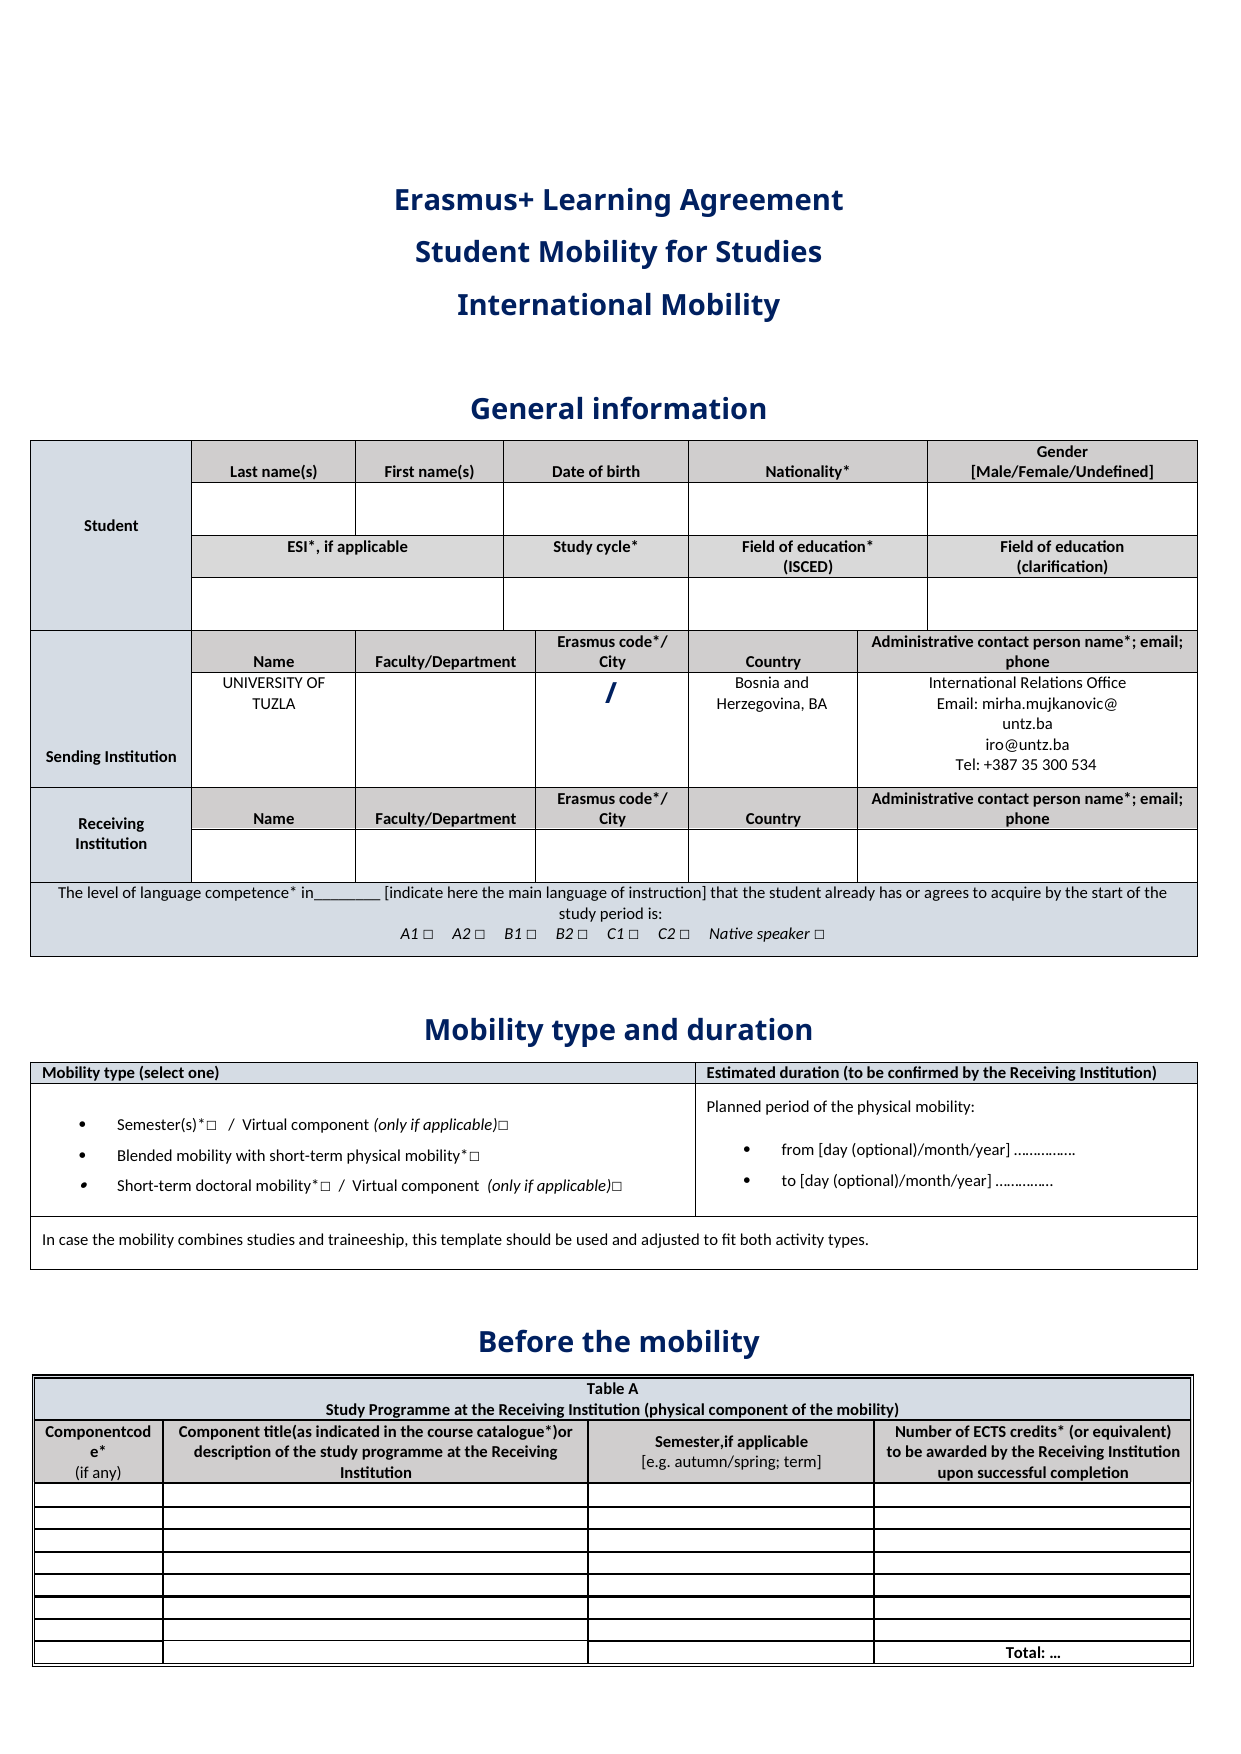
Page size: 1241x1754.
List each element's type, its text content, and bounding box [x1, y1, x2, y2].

table_cell In case the mobility combines studies and traineeship, this template should be used and adjusted to fit both activity types. [31, 1217, 1197, 1268]
table_cell [35, 1620, 162, 1640]
table_cell UNIVERSITY OF TUZLA [192, 673, 355, 787]
text International Mobility [75, 284, 1162, 323]
table_cell [35, 1553, 162, 1573]
table_cell Semester(s)* / Virtual component (only if applicable) Blended mobility with short-term physical mobility* Short-term doctoral mobility* / Virtual component (only if applicable) [31, 1084, 695, 1216]
table_cell [875, 1575, 1190, 1595]
table_cell Total: … [875, 1642, 1190, 1663]
table_cell [192, 830, 355, 882]
text Erasmus+ Learning Agreement [75, 179, 1162, 219]
table_cell Faculty/Department [356, 788, 535, 828]
table_cell Name [192, 631, 355, 672]
table_cell International Relations Office Email: mirha.mujkanovic@ untz.ba iro@untz.ba Tel: +387 35 300 534 [858, 673, 1197, 787]
table_cell [589, 1553, 873, 1573]
table_header First name(s) [356, 441, 503, 482]
table_cell [35, 1484, 162, 1506]
table_header Nationality* [689, 441, 927, 482]
table_cell Country [689, 788, 857, 828]
table_header Gender [Male/Female/Undefined] [928, 441, 1197, 482]
table_cell Faculty/Department [356, 631, 535, 672]
table_cell Study cycle* [504, 536, 688, 577]
table_cell The level of language competence* in________ [indicate here the main language of instruction] that the student already has or agrees to acquire by the start of the study period is: A1 A2 B1 B2 C1 C2 Native speaker [31, 883, 1197, 956]
table_cell [875, 1553, 1190, 1573]
table_cell [589, 1484, 873, 1506]
table_cell [164, 1575, 587, 1595]
table_cell [35, 1575, 162, 1595]
table_header Mobility type (select one) [31, 1063, 695, 1083]
table_header Estimated duration (to be confirmed by the Receiving Institution) [696, 1063, 1197, 1083]
table_cell [928, 578, 1197, 630]
table_cell [164, 1530, 587, 1551]
table_cell [689, 483, 927, 535]
table_cell [356, 830, 535, 882]
table_cell Receiving Institution [31, 788, 191, 882]
table_cell Field of education* (ISCED) [689, 536, 927, 577]
table_cell [928, 483, 1197, 535]
table_cell [164, 1484, 587, 1506]
table_cell Bosnia and Herzegovina, BA [689, 673, 857, 787]
table_cell Sending Institution [31, 631, 191, 787]
table_cell [875, 1598, 1190, 1618]
table_cell Erasmus code*/ City [536, 631, 688, 672]
table_cell [504, 578, 688, 630]
table_cell Field of education (clarification) [928, 536, 1197, 577]
table_header Student [31, 441, 191, 630]
table_header Last name(s) [192, 441, 355, 482]
table_cell [356, 673, 535, 787]
table_cell [164, 1508, 587, 1528]
table_cell [875, 1508, 1190, 1528]
text Before the mobility [75, 1322, 1162, 1361]
table_cell Country [689, 631, 857, 672]
table_cell [875, 1620, 1190, 1640]
table_cell [875, 1484, 1190, 1506]
table_header Table A Study Programme at the Receiving Institution (physical component of the mobility) [35, 1379, 1190, 1419]
table_cell [589, 1530, 873, 1551]
table_cell [164, 1553, 587, 1573]
table_cell [858, 830, 1197, 882]
table_cell [35, 1530, 162, 1551]
table_cell ESI*, if applicable [192, 536, 503, 577]
text General information [75, 388, 1162, 428]
table_cell [164, 1620, 587, 1640]
table_cell [536, 830, 688, 882]
table_cell [589, 1642, 873, 1663]
table_cell Planned period of the physical mobility: from [day (optional)/month/year] ……………. to [day (optional)/month/year] …………… [696, 1084, 1197, 1216]
table_cell Number of ECTS credits* (or equivalent) to be awarded by the Receiving Institution upon successful completion [875, 1421, 1190, 1482]
table_cell [689, 578, 927, 630]
table_cell Administrative contact person name*; email; phone [858, 631, 1197, 672]
table_cell [35, 1598, 162, 1618]
table_cell Componentcode* (if any) [35, 1421, 162, 1482]
table_cell [589, 1508, 873, 1528]
table_cell [192, 483, 355, 535]
table_cell Administrative contact person name*; email; phone [858, 788, 1197, 828]
table_cell [589, 1620, 873, 1640]
table_cell [875, 1530, 1190, 1551]
table_cell Semester,if applicable [e.g. autumn/spring; term] [589, 1421, 873, 1482]
text Mobility type and duration [75, 1009, 1162, 1049]
table_cell [192, 578, 503, 630]
table_cell Component title(as indicated in the course catalogue*)or description of the study programme at the Receiving Institution [164, 1421, 587, 1482]
text Student Mobility for Studies [75, 232, 1162, 271]
table_cell [356, 483, 503, 535]
table_cell [689, 830, 857, 882]
table_cell [35, 1508, 162, 1528]
table_cell [589, 1575, 873, 1595]
table_cell [164, 1598, 587, 1618]
table_header Date of birth [504, 441, 688, 482]
table_cell Erasmus code*/ City [536, 788, 688, 828]
table_cell Name [192, 788, 355, 828]
table_cell / [536, 673, 688, 787]
table_cell [504, 483, 688, 535]
table_cell [164, 1641, 587, 1663]
table_cell [35, 1642, 162, 1663]
table_cell [589, 1598, 873, 1618]
